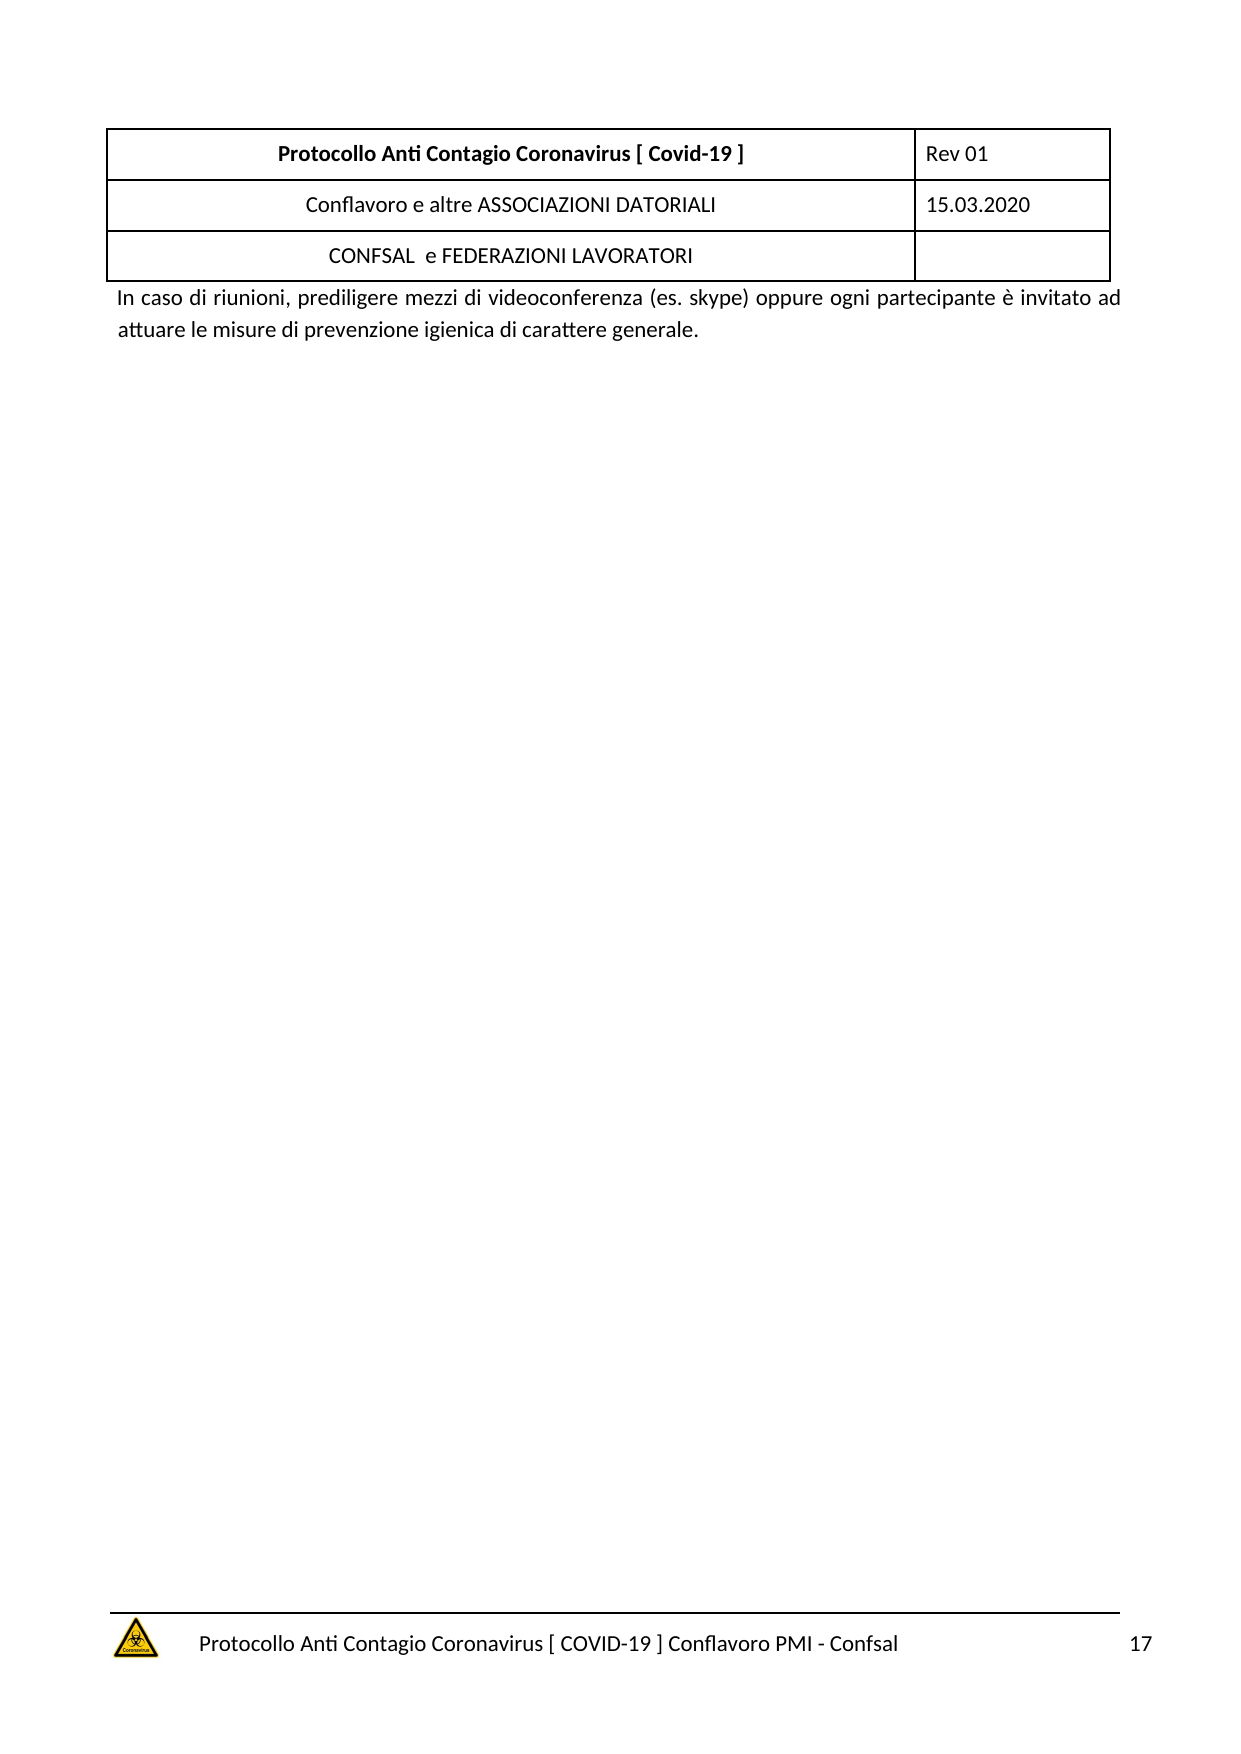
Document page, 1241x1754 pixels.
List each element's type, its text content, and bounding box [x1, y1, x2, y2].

text In caso di riunioni, prediligere mezzi di videoconferenza (es. skype) oppure ogni partecipante è invitato ad attuare le misure di prevenzione igienica di carattere generale. [117, 283, 1123, 343]
picture [110, 1614, 162, 1660]
